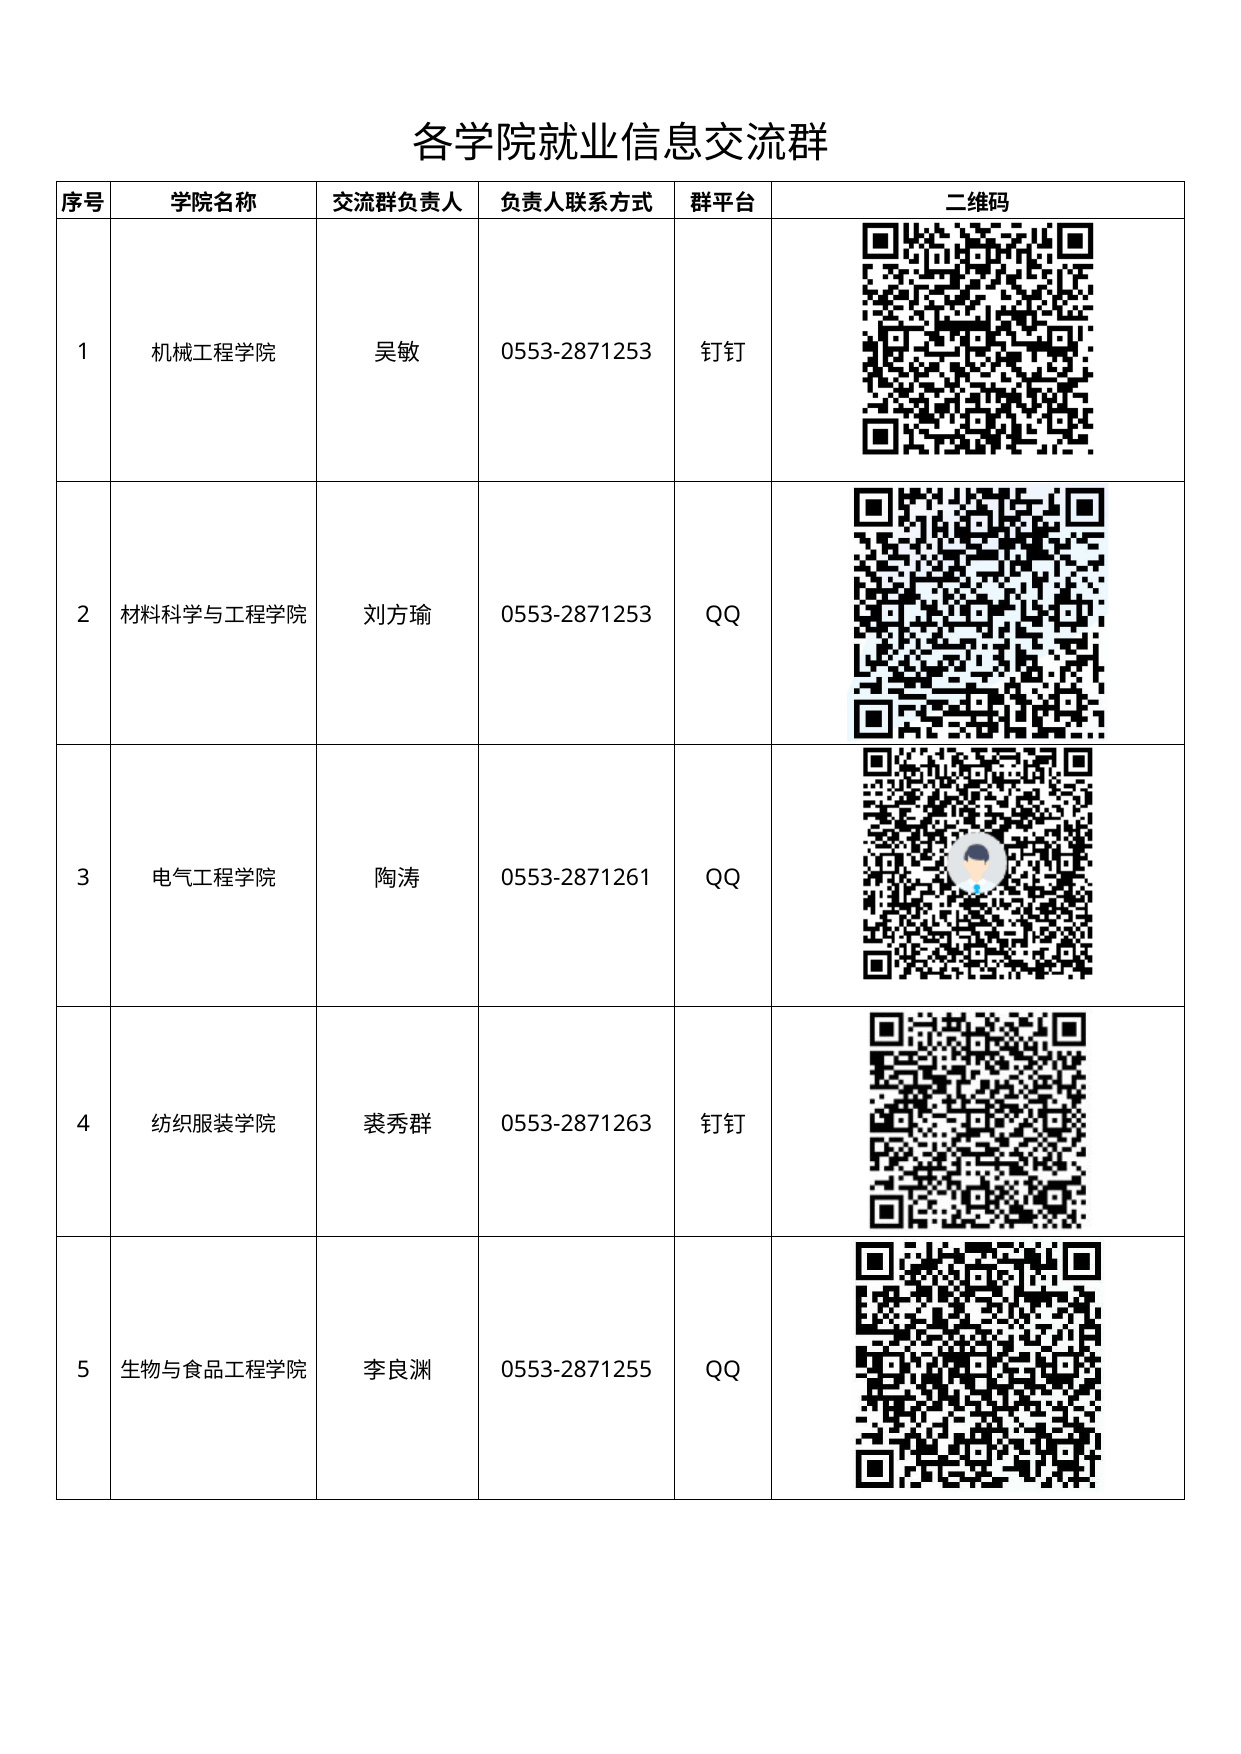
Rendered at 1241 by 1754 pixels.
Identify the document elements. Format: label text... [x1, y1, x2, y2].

table_cell 3 [57, 745, 110, 1006]
picture [851, 1238, 1105, 1492]
picture [862, 1008, 1093, 1232]
picture [859, 746, 1097, 981]
table_cell 负责人联系方式 [479, 182, 674, 218]
table_cell 0553-2871253 [479, 219, 674, 481]
table_cell [772, 482, 1184, 743]
table_cell 1 [57, 219, 110, 481]
table_cell 刘方瑜 [317, 482, 478, 743]
table_cell 电气工程学院 [111, 745, 316, 1006]
table_cell [772, 1007, 1184, 1236]
picture [847, 483, 1109, 741]
table_cell 裘秀群 [317, 1007, 478, 1236]
table_header 各学院就业信息交流群 [56, 97, 1184, 181]
table_cell 学院名称 [111, 182, 316, 218]
table_cell 钉钉 [675, 1007, 771, 1236]
table_cell 0553-2871253 [479, 482, 674, 743]
table_cell 钉钉 [675, 219, 771, 481]
table_cell QQ [675, 745, 771, 1006]
table_cell QQ [675, 482, 771, 743]
table_cell 二维码 [772, 182, 1184, 218]
picture [859, 220, 1096, 456]
table_cell 群平台 [675, 182, 771, 218]
table_cell 李良渊 [317, 1237, 478, 1499]
table_cell 材料科学与工程学院 [111, 482, 316, 743]
table_cell 序号 [57, 182, 110, 218]
table_cell [772, 745, 1184, 1006]
table_cell [772, 219, 1184, 481]
table_cell 0553-2871255 [479, 1237, 674, 1499]
table_cell 生物与食品工程学院 [111, 1237, 316, 1499]
table_cell 纺织服装学院 [111, 1007, 316, 1236]
table_cell 0553-2871261 [479, 745, 674, 1006]
table_cell 机械工程学院 [111, 219, 316, 481]
table_cell 交流群负责人 [317, 182, 478, 218]
table_cell 0553-2871263 [479, 1007, 674, 1236]
table_cell 陶涛 [317, 745, 478, 1006]
table_cell 吴敏 [317, 219, 478, 481]
table_cell [772, 1237, 1184, 1499]
table_cell 4 [57, 1007, 110, 1236]
table_cell 2 [57, 482, 110, 743]
table_cell QQ [675, 1237, 771, 1499]
table_cell 5 [57, 1237, 110, 1499]
